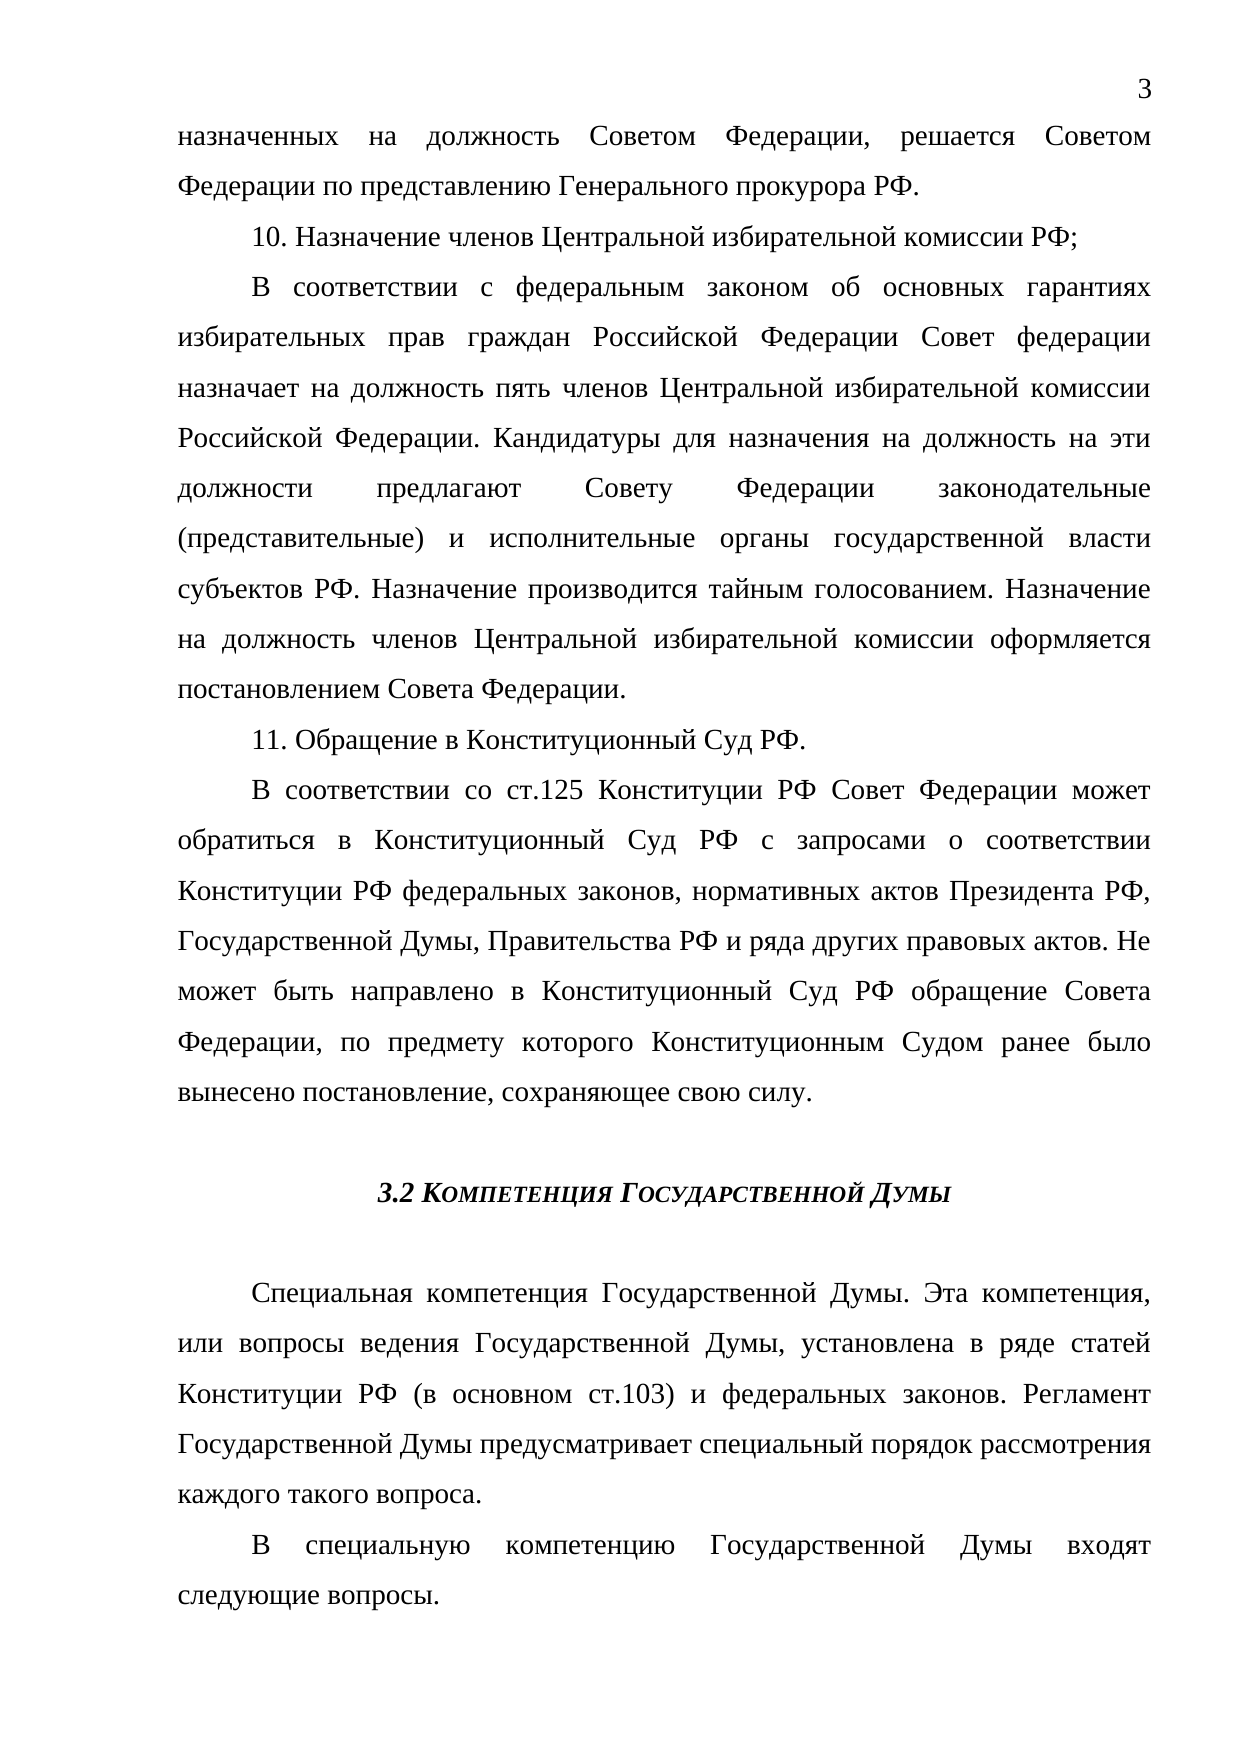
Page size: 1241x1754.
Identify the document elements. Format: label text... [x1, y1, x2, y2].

text 10. Назначение членов Центральной избирательной комиссии РФ; [177, 219, 1152, 252]
text В соответствии со ст.125 Конституции РФ Совет Федерации может обратиться в Конституционный Суд РФ с запросами о соответствии Конституции РФ федеральных законов, нормативных актов Президента РФ, Государственной Думы, Правительства РФ и ряда других правовых актов. Не может быть направлено в Конституционный Суд РФ обращение Совета Федерации, по предмету которого Конституционным Судом ранее было вынесено постановление, сохраняющее свою силу. [177, 772, 1152, 1108]
text 11. Обращение в Конституционный Суд РФ. [177, 722, 1152, 755]
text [177, 118, 1152, 202]
text В специальную компетенцию Государственной Думы входят следующие вопросы. [177, 1527, 1152, 1611]
text Специальная компетенция Государственной Думы. Эта компетенция, или вопросы ведения Государственной Думы, установлена в ряде статей Конституции РФ (в основном ст.103) и федеральных законов. Регламент Государственной Думы предусматривает специальный порядок рассмотрения каждого такого вопроса. [177, 1275, 1152, 1510]
subtitle 3.2 Компетенция Государственной Думы [177, 1175, 1152, 1208]
text В соответствии с федеральным законом об основных гарантиях избирательных прав граждан Российской Федерации Совет федерации назначает на должность пять членов Центральной избирательной комиссии Российской Федерации. Кандидатуры для назначения на должность на эти должности предлагают Совету Федерации законодательные (представительные) и исполнительные органы государственной власти субъектов РФ. Назначение производится тайным голосованием. Назначение на должность членов Центральной избирательной комиссии оформляется постановлением Совета Федерации. [177, 269, 1152, 705]
